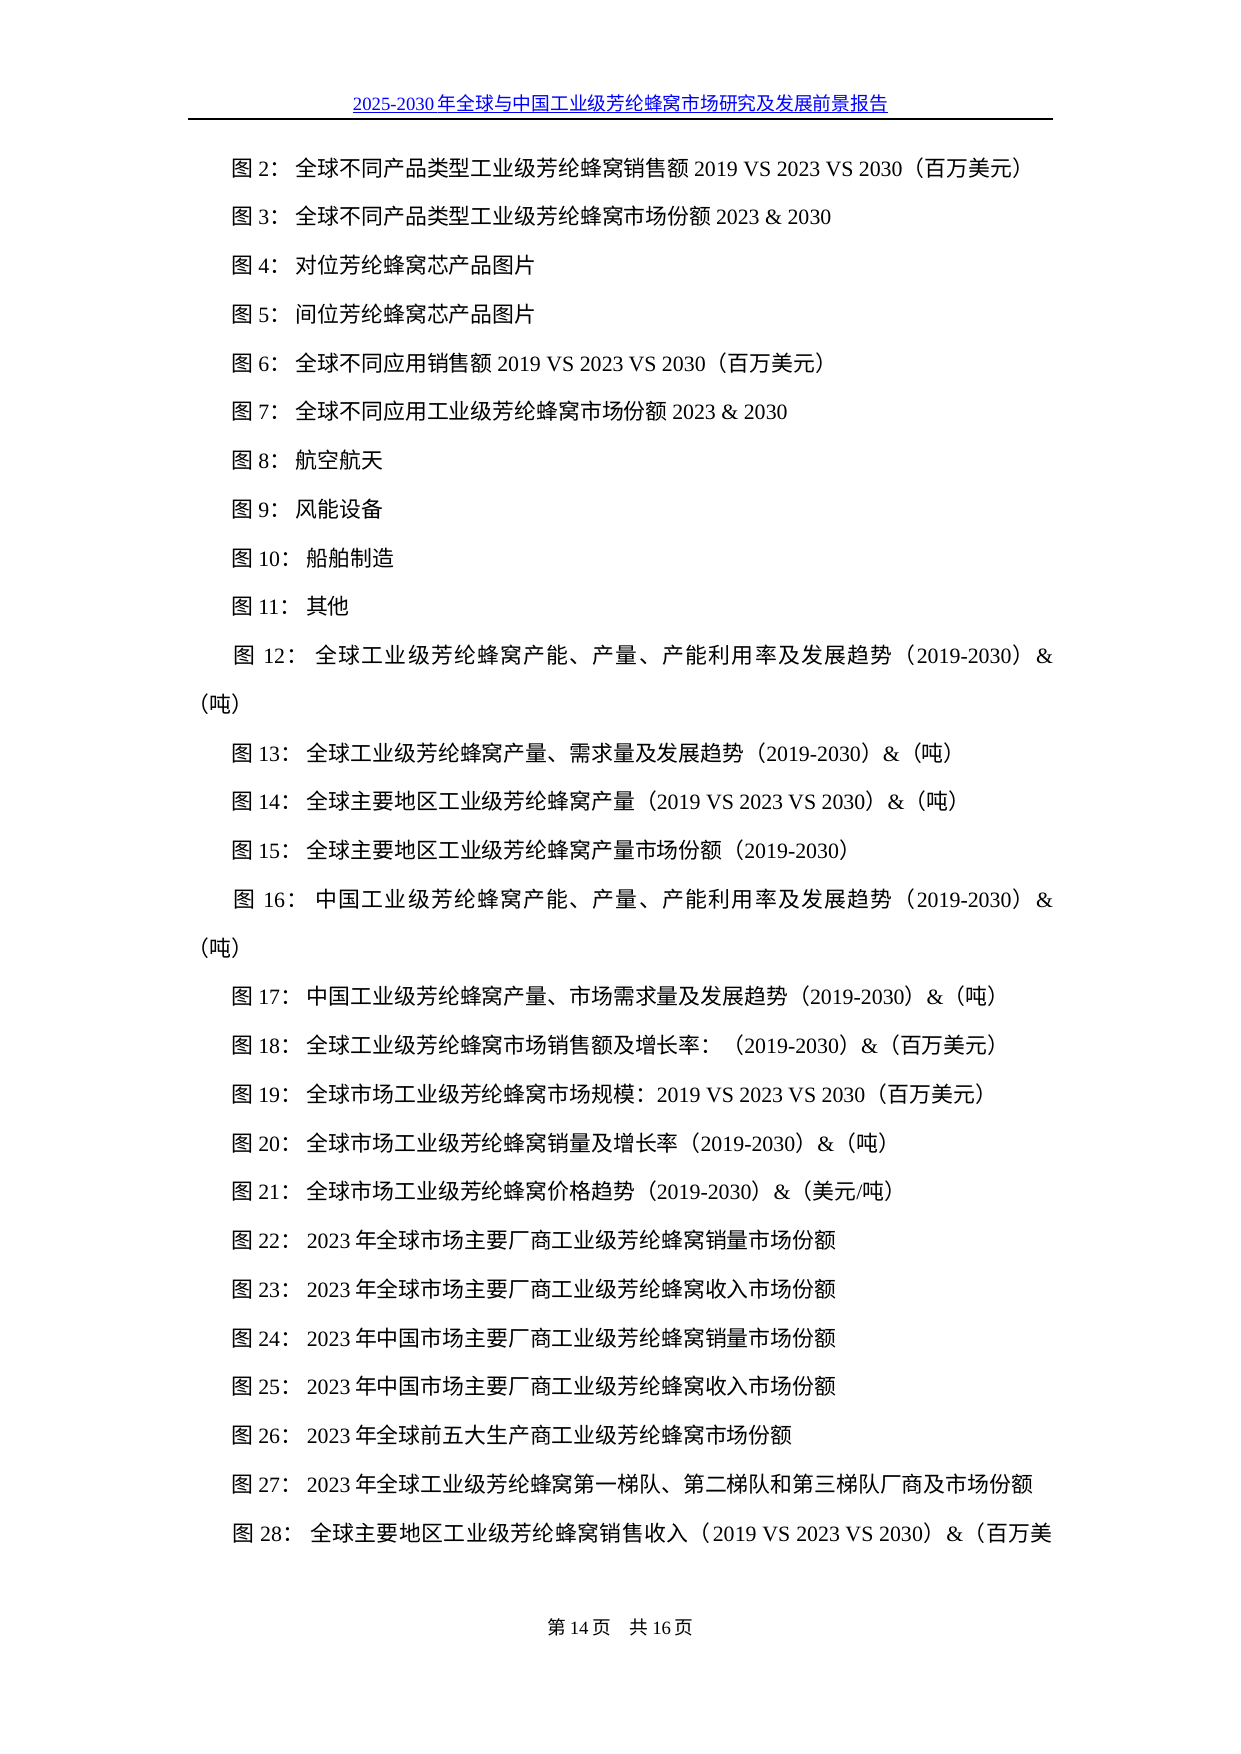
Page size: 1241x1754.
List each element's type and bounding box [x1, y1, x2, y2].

text [187, 150, 1053, 1548]
